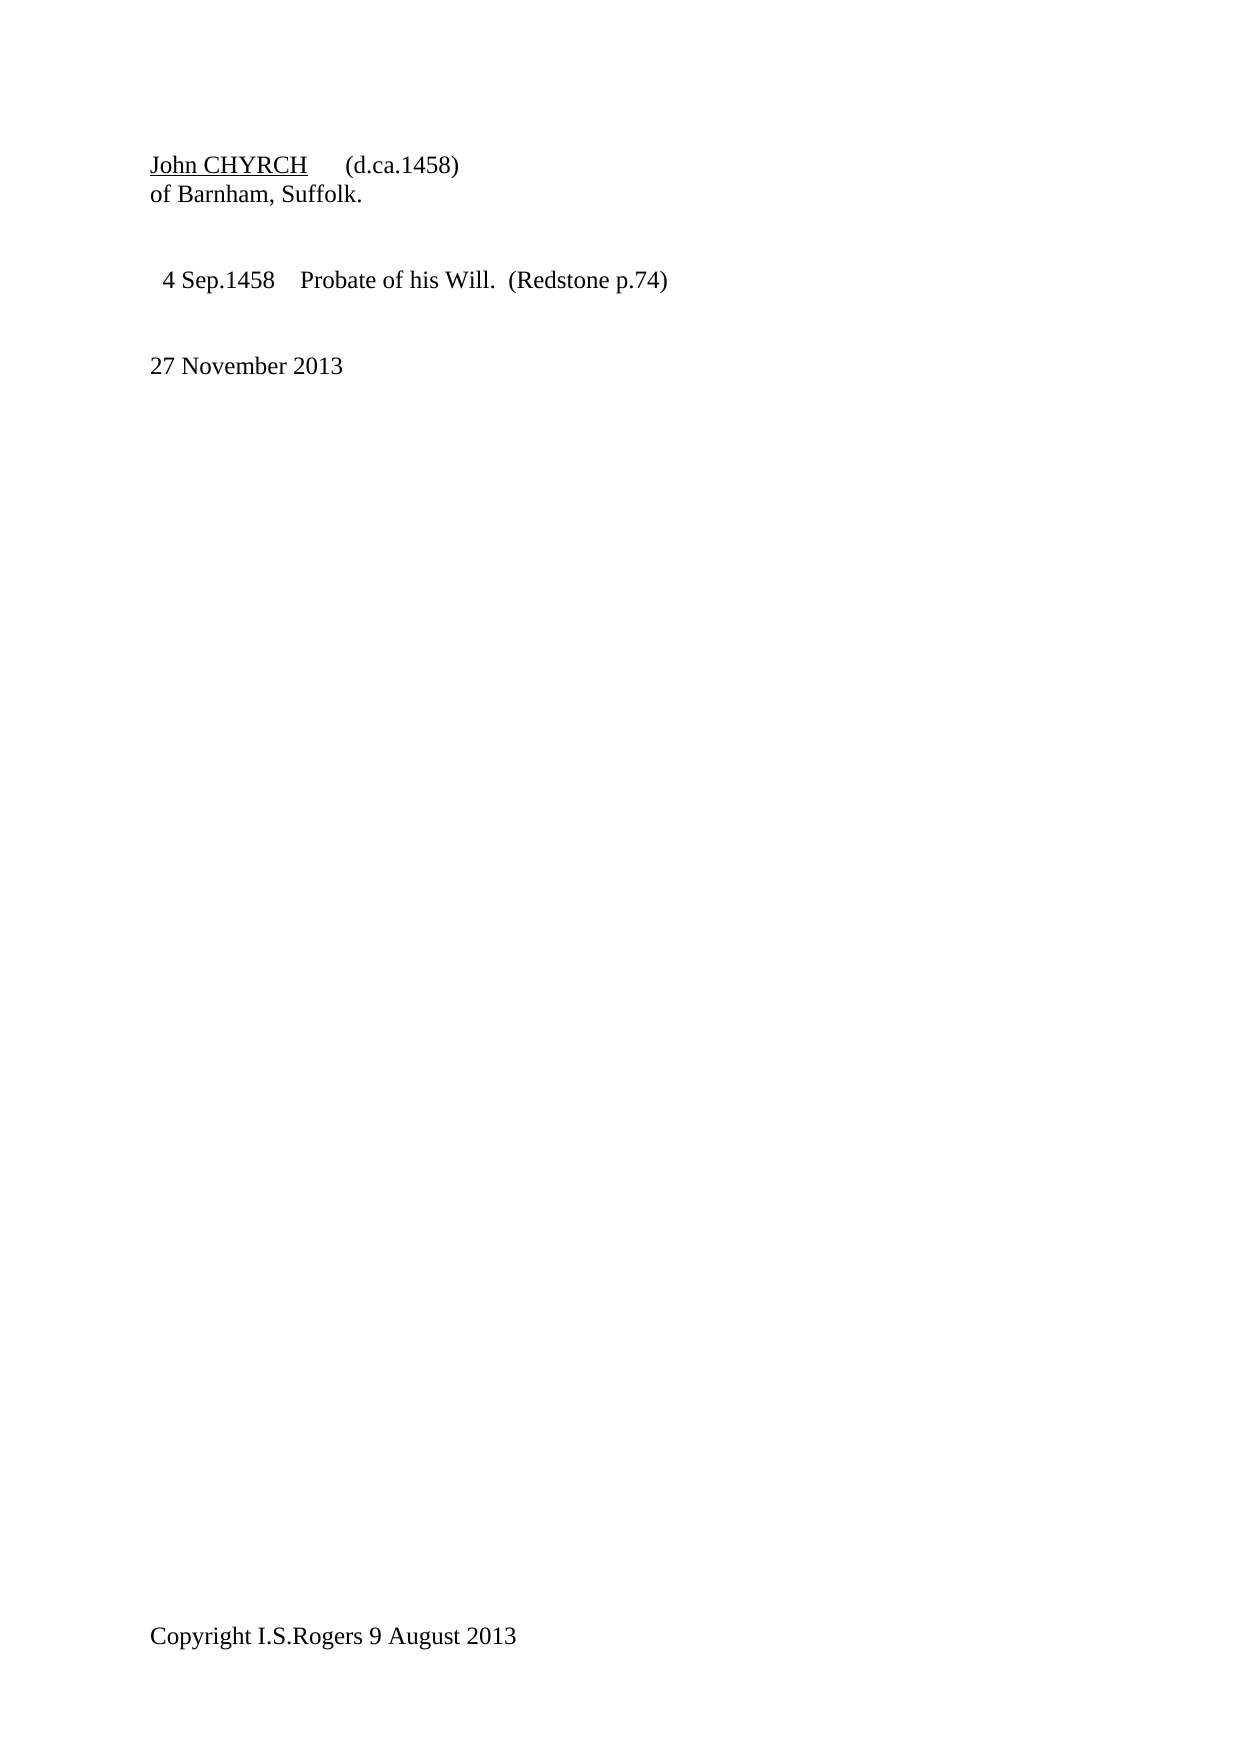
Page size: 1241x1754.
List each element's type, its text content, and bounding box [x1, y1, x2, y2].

text John CHYRCH (d.ca.1458) [150, 150, 1090, 179]
text 4 Sep.1458 Probate of his Will. (Redstone p.74) [150, 265, 1090, 294]
text 27 November 2013 [150, 351, 1090, 380]
text of Barnham, Suffolk. [150, 179, 1090, 207]
